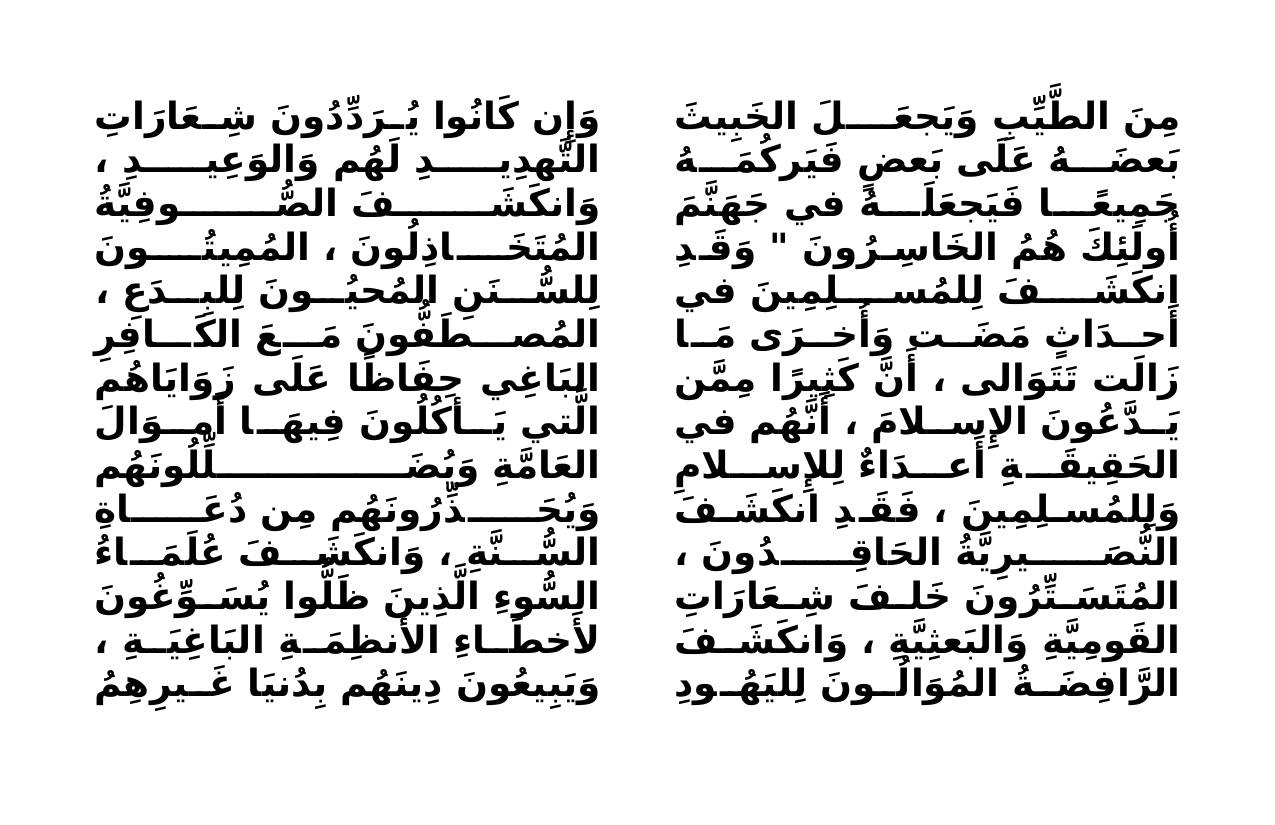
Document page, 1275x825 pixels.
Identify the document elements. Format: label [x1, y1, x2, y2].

text [674, 94, 1181, 706]
text [94, 94, 601, 706]
